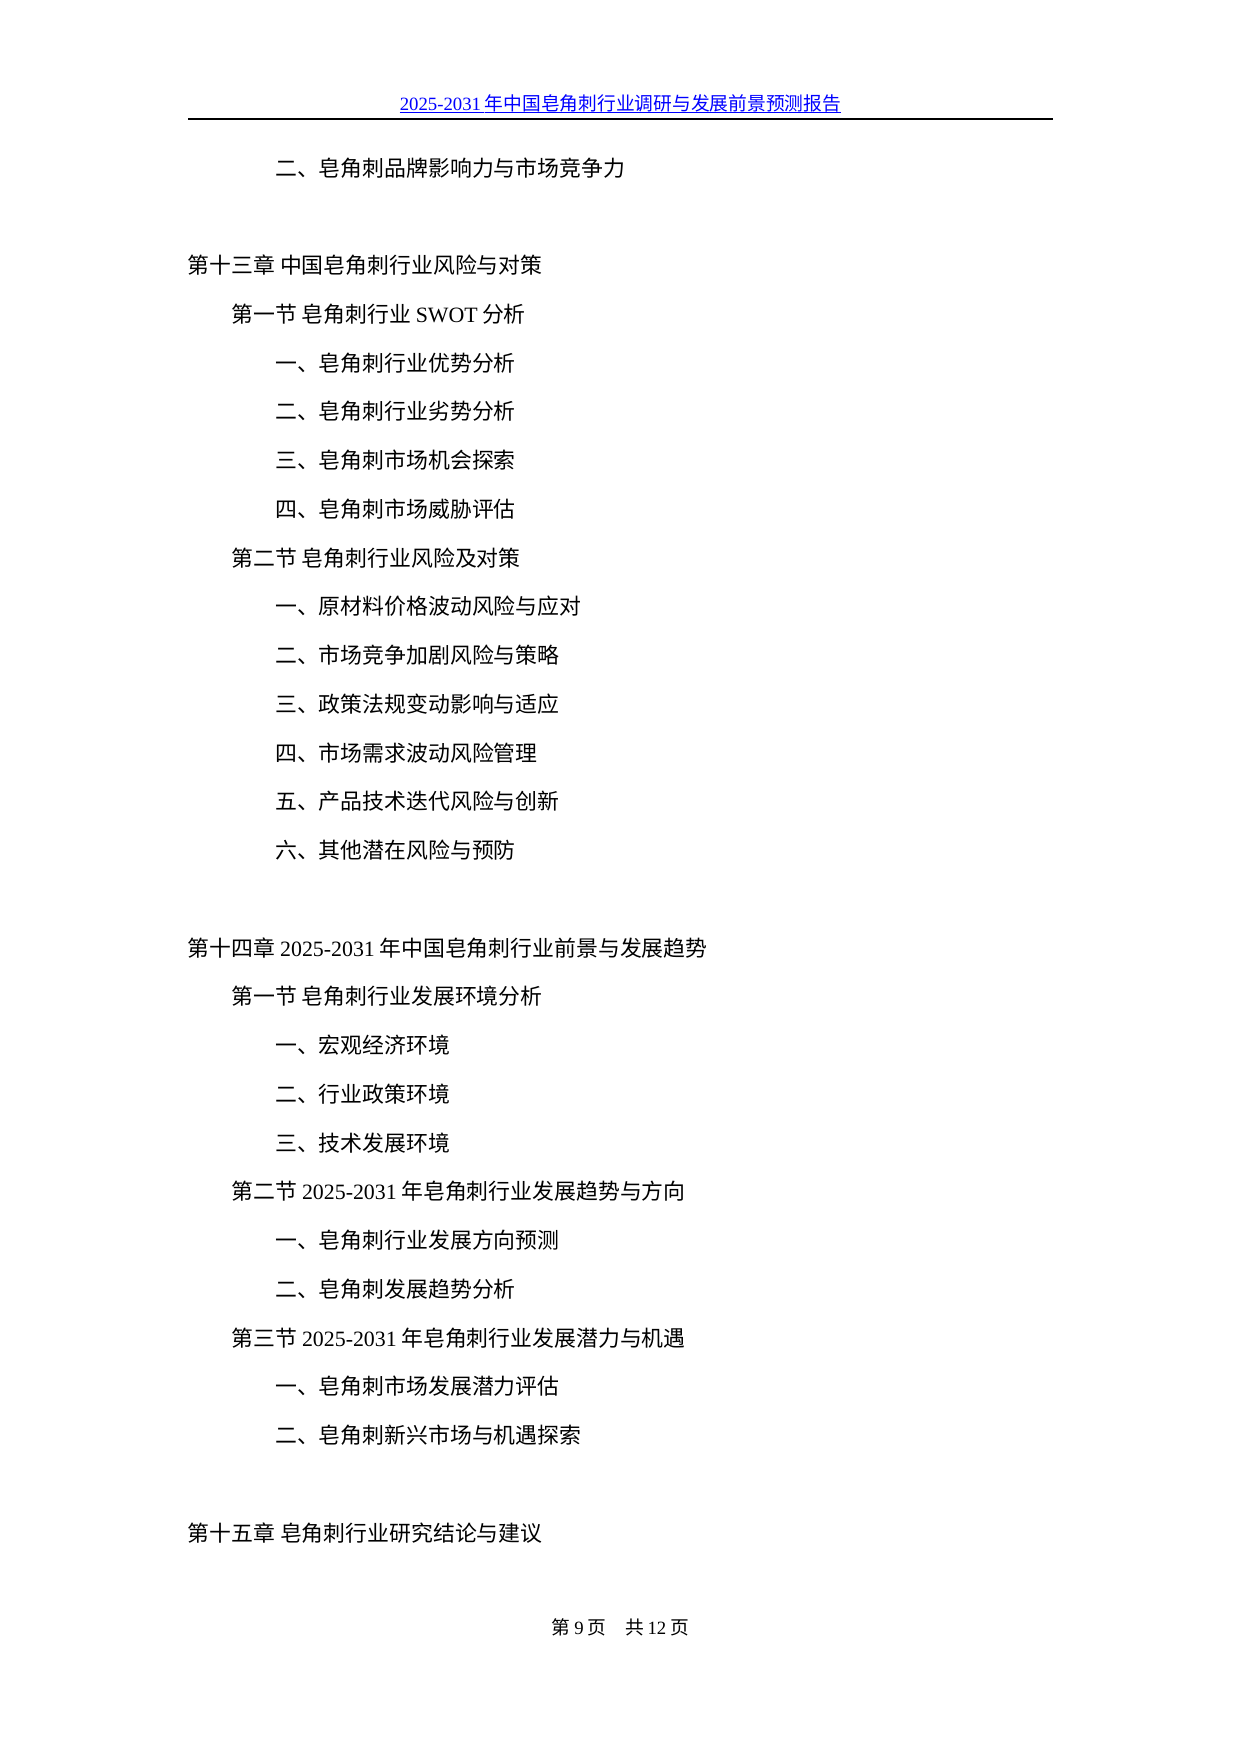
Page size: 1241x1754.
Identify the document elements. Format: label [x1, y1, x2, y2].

text [187, 150, 1053, 1548]
